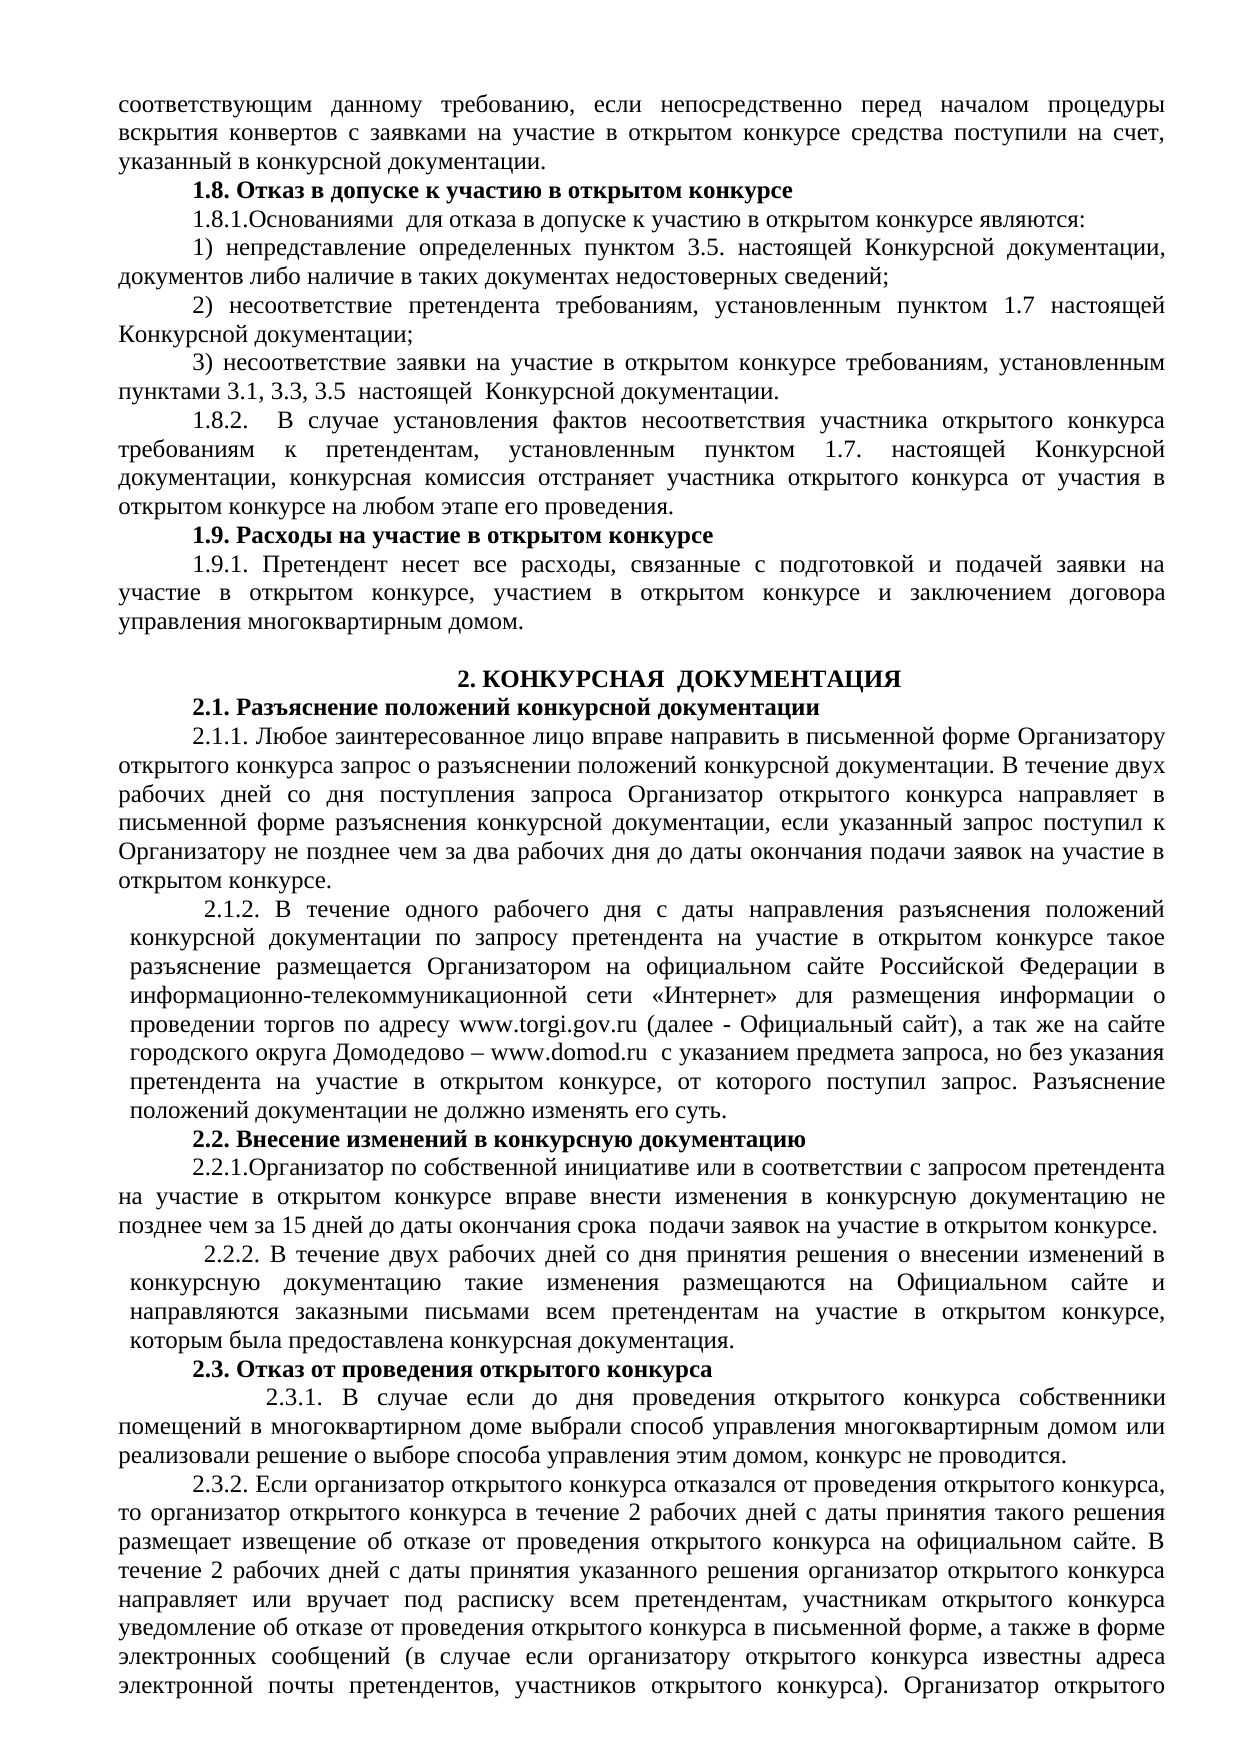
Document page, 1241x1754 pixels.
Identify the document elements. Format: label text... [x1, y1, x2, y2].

text 1.8.1.Основаниями для отказа в допуске к участию в открытом конкурсе являются: [118, 204, 1166, 232]
text 2.2.1.Организатор по собственной инициативе или в соответствии с запросом претендента на участие в открытом конкурсе вправе внести изменения в конкурсную документацию не позднее чем за 15 дней до даты окончания срока подачи заявок на участие в открытом конкурсе. [118, 1152, 1166, 1239]
text 2. КОНКУРСНАЯ ДОКУМЕНТАЦИЯ [118, 664, 1166, 692]
text 1.8.2. В случае установления фактов несоответствия участника открытого конкурса требованиям к претендентам, установленным пунктом 1.7. настоящей Конкурсной документации, конкурсная комиссия отстраняет участника открытого конкурса от участия в открытом конкурсе на любом этапе его проведения. [118, 405, 1166, 520]
text 2.1. Разъяснение положений конкурсной документации [118, 692, 1166, 721]
text 2) несоответствие претендента требованиям, установленным пунктом 1.7 настоящей Конкурсной документации; [118, 290, 1166, 347]
text 2.2. Внесение изменений в конкурсную документацию [118, 1124, 1166, 1152]
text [118, 1469, 1166, 1699]
text 1.8. Отказ в допуске к участию в открытом конкурсе [118, 175, 1166, 204]
text 2.1.1. Любое заинтересованное лицо вправе направить в письменной форме Организатору открытого конкурса запрос о разъяснении положений конкурсной документации. В течение двух рабочих дней со дня поступления запроса Организатор открытого конкурса направляет в письменной форме разъяснения конкурсной документации, если указанный запрос поступил к Организатору не позднее чем за два рабочих дня до даты окончания подачи заявок на участие в открытом конкурсе. [118, 721, 1166, 894]
text 2.3. Отказ от проведения открытого конкурса [118, 1354, 1166, 1382]
text 3) несоответствие заявки на участие в открытом конкурсе требованиям, установленным пунктами 3.1, 3.3, 3.5 настоящей Конкурсной документации. [118, 347, 1166, 405]
text 1.9.1. Претендент несет все расходы, связанные с подготовкой и подачей заявки на участие в открытом конкурсе, участием в открытом конкурсе и заключением договора управления многоквартирным домом. [118, 549, 1166, 635]
text 2.2.2. В течение двух рабочих дней со дня принятия решения о внесении изменений в конкурсную документацию такие изменения размещаются на Официальном сайте и направляются заказными письмами всем претендентам на участие в открытом конкурсе, которым была предоставлена конкурсная документация. [129, 1239, 1166, 1354]
text 1) непредставление определенных пунктом 3.5. настоящей Конкурсной документации, документов либо наличие в таких документах недостоверных сведений; [118, 232, 1166, 290]
text 1.9. Расходы на участие в открытом конкурсе [118, 520, 1166, 549]
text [118, 89, 1166, 175]
text 2.3.1. В случае если до дня проведения открытого конкурса собственники помещений в многоквартирном доме выбрали способ управления многоквартирным домом или реализовали решение о выборе способа управления этим домом, конкурс не проводится. [118, 1382, 1166, 1469]
text 2.1.2. В течение одного рабочего дня с даты направления разъяснения положений конкурсной документации по запросу претендента на участие в открытом конкурсе такое разъяснение размещается Организатором на официальном сайте Российской Федерации в информационно-телекоммуникационной сети «Интернет» для размещения информации о проведении торгов по адресу www.torgi.gov.ru (далее - Официальный сайт), а так же на сайте городского округа Домодедово – www.domod.ru с указанием предмета запроса, но без указания претендента на участие в открытом конкурсе, от которого поступил запрос. Разъяснение положений документации не должно изменять его суть. [129, 894, 1166, 1124]
